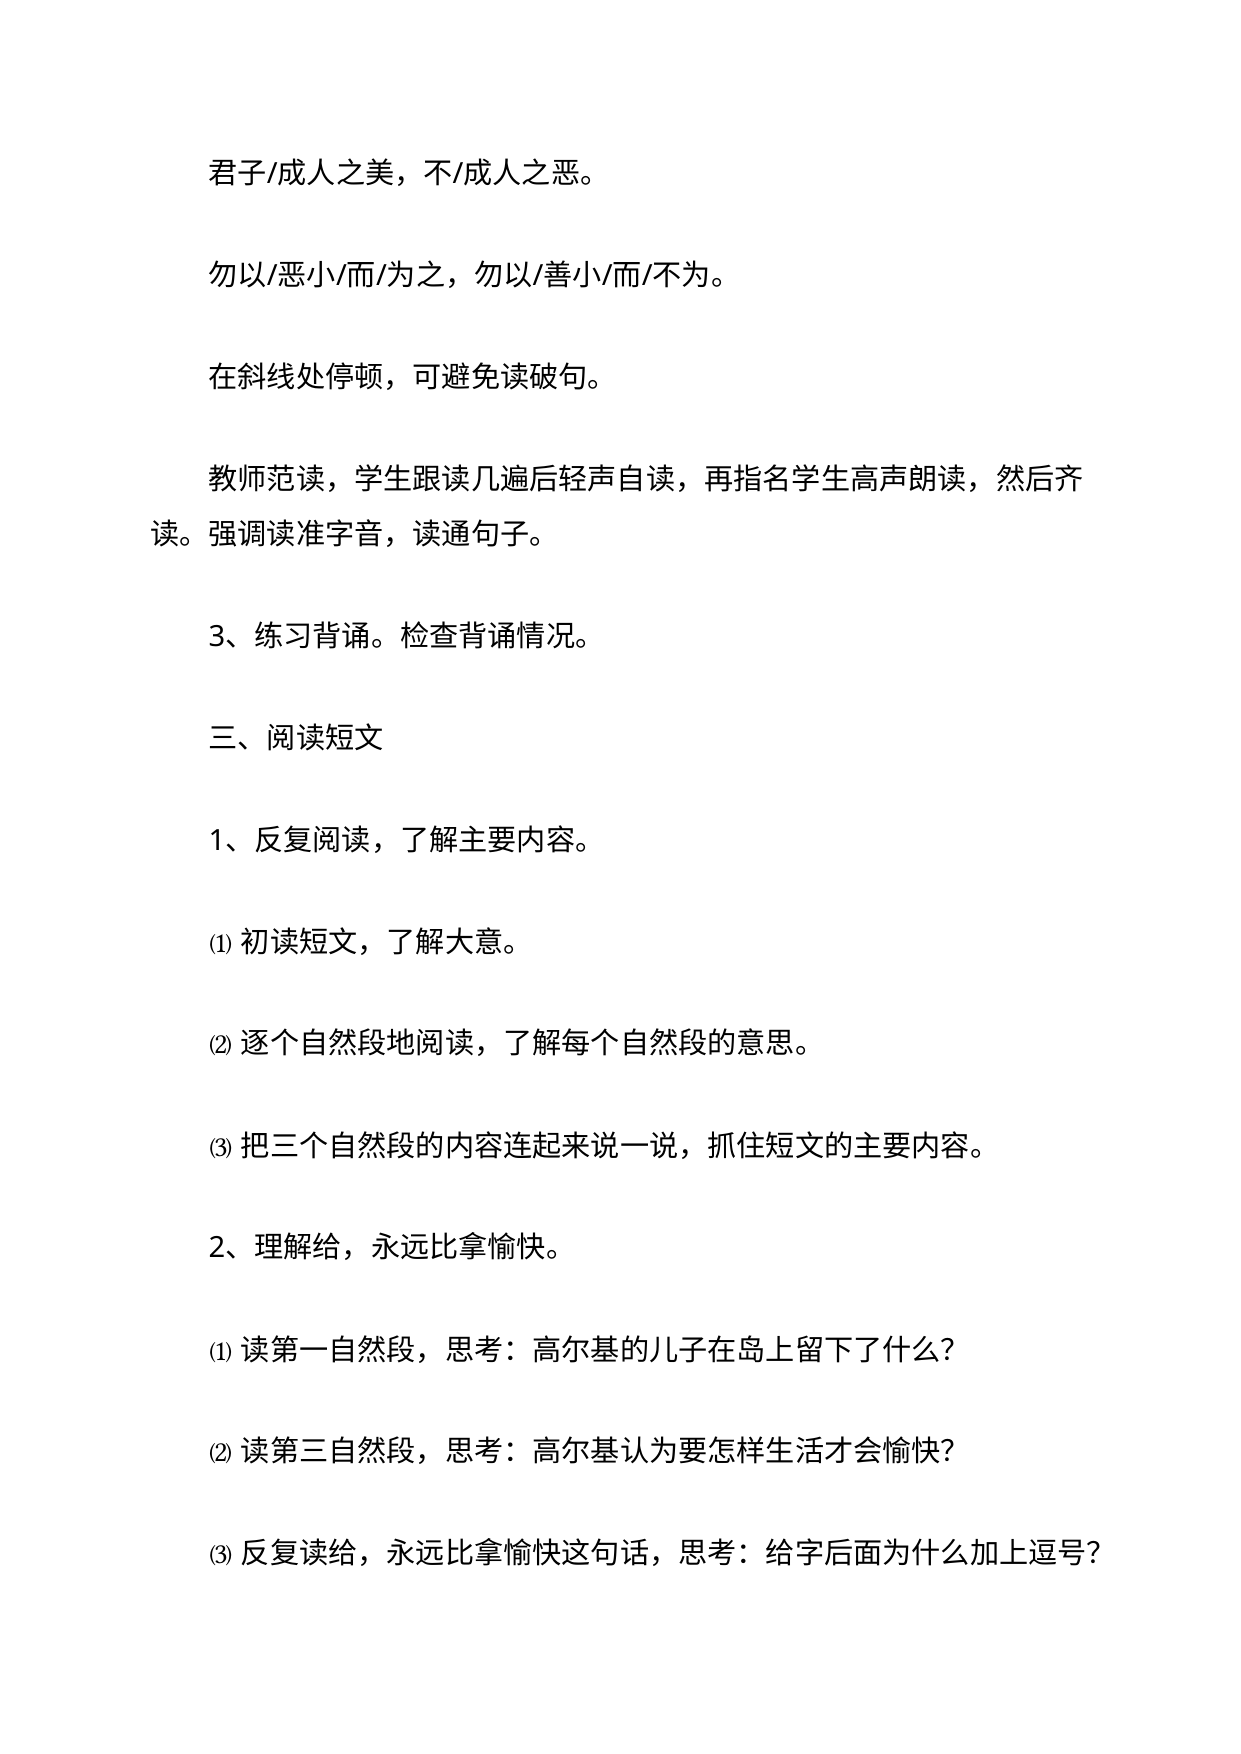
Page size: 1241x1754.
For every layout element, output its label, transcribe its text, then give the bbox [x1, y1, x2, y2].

text 1、反复阅读，了解主要内容。 [150, 816, 1090, 858]
text 勿以/恶小/而/为之，勿以/善小/而/不为。 [150, 252, 1090, 294]
text 3、练习背诵。检查背诵情况。 [150, 612, 1090, 655]
text ⑵ 逐个自然段地阅读，了解每个自然段的意思。 [150, 1020, 1090, 1062]
text 君子/成人之美，不/成人之恶。 [150, 150, 1090, 192]
text 三、阅读短文 [150, 714, 1090, 757]
text ⑴ 读第一自然段，思考：高尔基的儿子在岛上留下了什么？ [150, 1326, 1090, 1368]
text ⑵ 读第三自然段，思考：高尔基认为要怎样生活才会愉快？ [150, 1428, 1090, 1470]
text ⑴ 初读短文，了解大意。 [150, 918, 1090, 961]
text 教师范读，学生跟读几遍后轻声自读，再指名学生高声朗读，然后齐读。强调读准字音，读通句子。 [150, 456, 1090, 553]
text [150, 1530, 1090, 1572]
text ⑶ 把三个自然段的内容连起来说一说，抓住短文的主要内容。 [150, 1122, 1090, 1164]
text 2、理解给，永远比拿愉快。 [150, 1224, 1090, 1266]
text 在斜线处停顿，可避免读破句。 [150, 354, 1090, 396]
